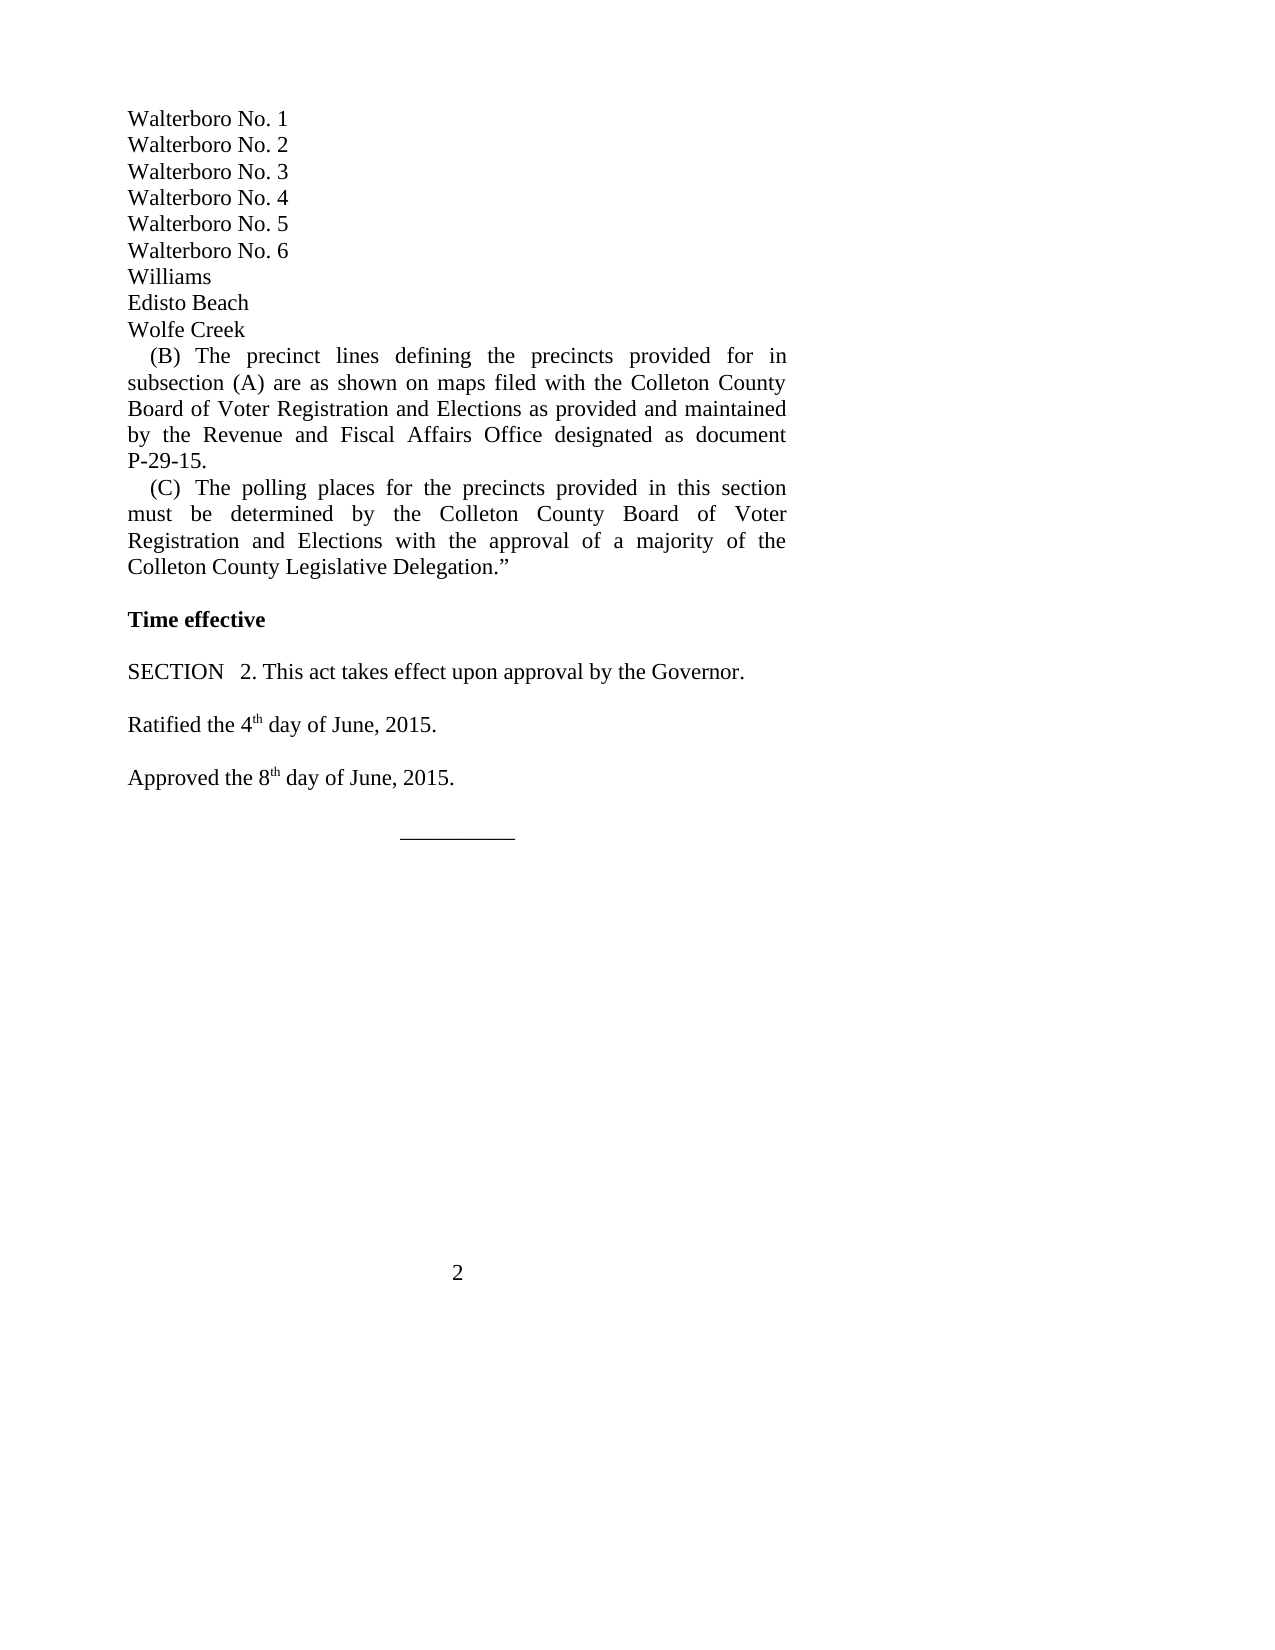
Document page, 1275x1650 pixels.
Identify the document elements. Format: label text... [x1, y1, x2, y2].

text Walterboro No. 3 [127, 158, 787, 184]
text Walterboro No. 1 [127, 105, 787, 131]
text Walterboro No. 5 [127, 210, 787, 237]
text Time effective [127, 606, 787, 632]
text (C) The polling places for the precincts provided in this section must be determined by the Colleton County Board of Voter Registration and Elections with the approval of a majority of the Colleton County Legislative Delegation.” [127, 474, 787, 579]
text Walterboro No. 6 [127, 237, 787, 263]
text SECTION 2. This act takes effect upon approval by the Governor. [127, 658, 787, 685]
text (B) The precinct lines defining the precincts provided for in subsection (A) are as shown on maps filed with the Colleton County Board of Voter Registration and Elections as provided and maintained by the Revenue and Fiscal Affairs Office designated as document P-29-15. [127, 342, 787, 474]
text Ratified the 4th day of June, 2015. [127, 711, 787, 737]
text __________ [127, 817, 787, 843]
text Williams [127, 263, 787, 289]
text Walterboro No. 2 [127, 131, 787, 158]
text Approved the 8th day of June, 2015. [127, 764, 787, 790]
text Wolfe Creek [127, 316, 787, 342]
text Edisto Beach [127, 289, 787, 316]
text Walterboro No. 4 [127, 184, 787, 210]
